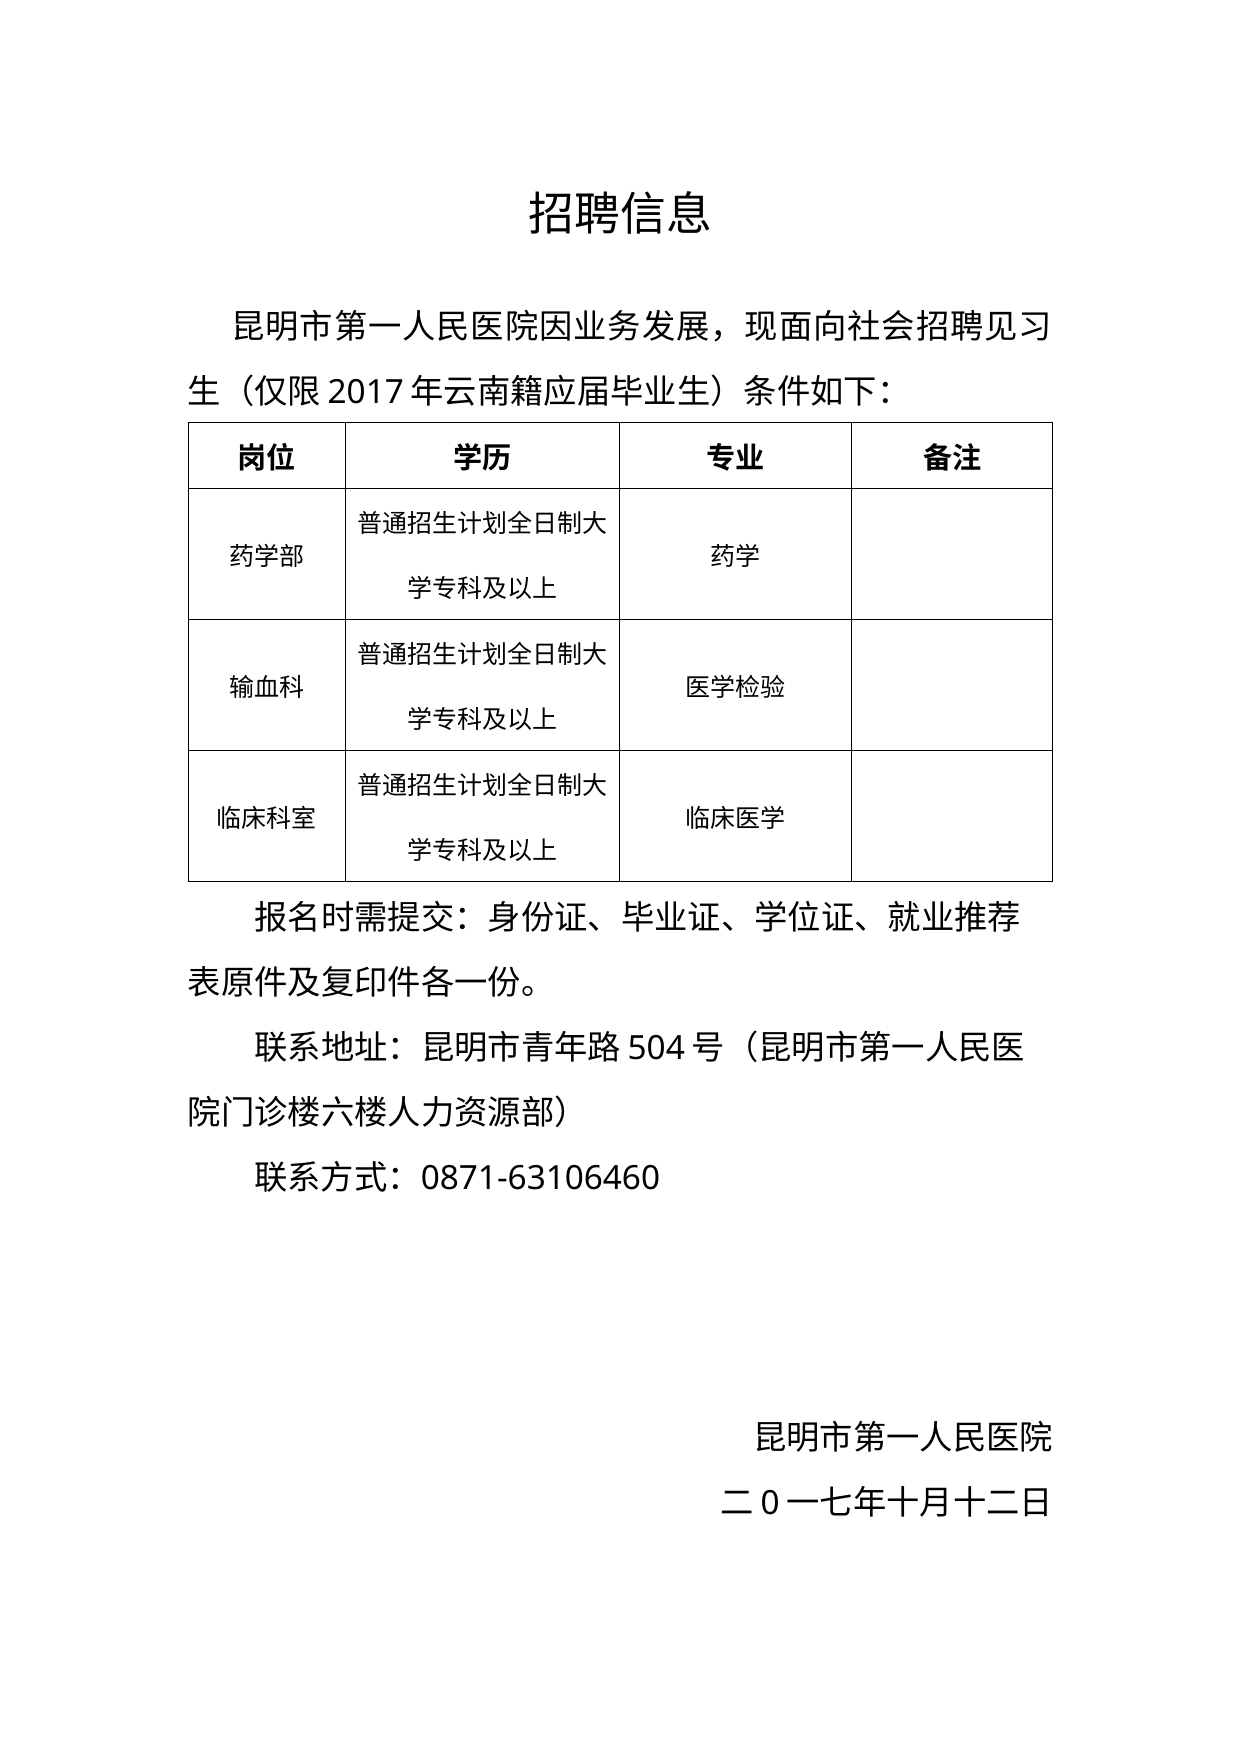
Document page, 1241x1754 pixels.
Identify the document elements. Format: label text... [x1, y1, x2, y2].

table_cell 输血科 [189, 620, 345, 750]
text 招聘信息 [187, 162, 1053, 259]
table_header 学历 [346, 423, 619, 488]
table_cell 普通招生计划全日制大学专科及以上 [346, 751, 619, 881]
table_cell 普通招生计划全日制大学专科及以上 [346, 489, 619, 619]
table_cell 医学检验 [620, 620, 851, 750]
table_cell 药学 [620, 489, 851, 619]
table_cell 临床医学 [620, 751, 851, 881]
table_cell [852, 620, 1052, 750]
text 报名时需提交：身份证、毕业证、学位证、就业推荐表原件及复印件各一份。 [187, 882, 1053, 1012]
table_cell 临床科室 [189, 751, 345, 881]
text 联系方式：0871-63106460 [254, 1142, 1053, 1207]
text 联系地址：昆明市青年路504号（昆明市第一人民医院门诊楼六楼人力资源部） [187, 1012, 1053, 1142]
text 昆明市第一人民医院 [187, 1402, 1053, 1467]
table_header 专业 [620, 423, 851, 488]
table_cell 药学部 [189, 489, 345, 619]
table_header 岗位 [189, 423, 345, 488]
table_cell [852, 751, 1052, 881]
text 二0一七年十月十二日 [187, 1467, 1053, 1532]
text 昆明市第一人民医院因业务发展，现面向社会招聘见习生（仅限2017年云南籍应届毕业生）条件如下： [187, 292, 1053, 422]
table_cell [852, 489, 1052, 619]
table_header 备注 [852, 423, 1052, 488]
table_cell 普通招生计划全日制大学专科及以上 [346, 620, 619, 750]
